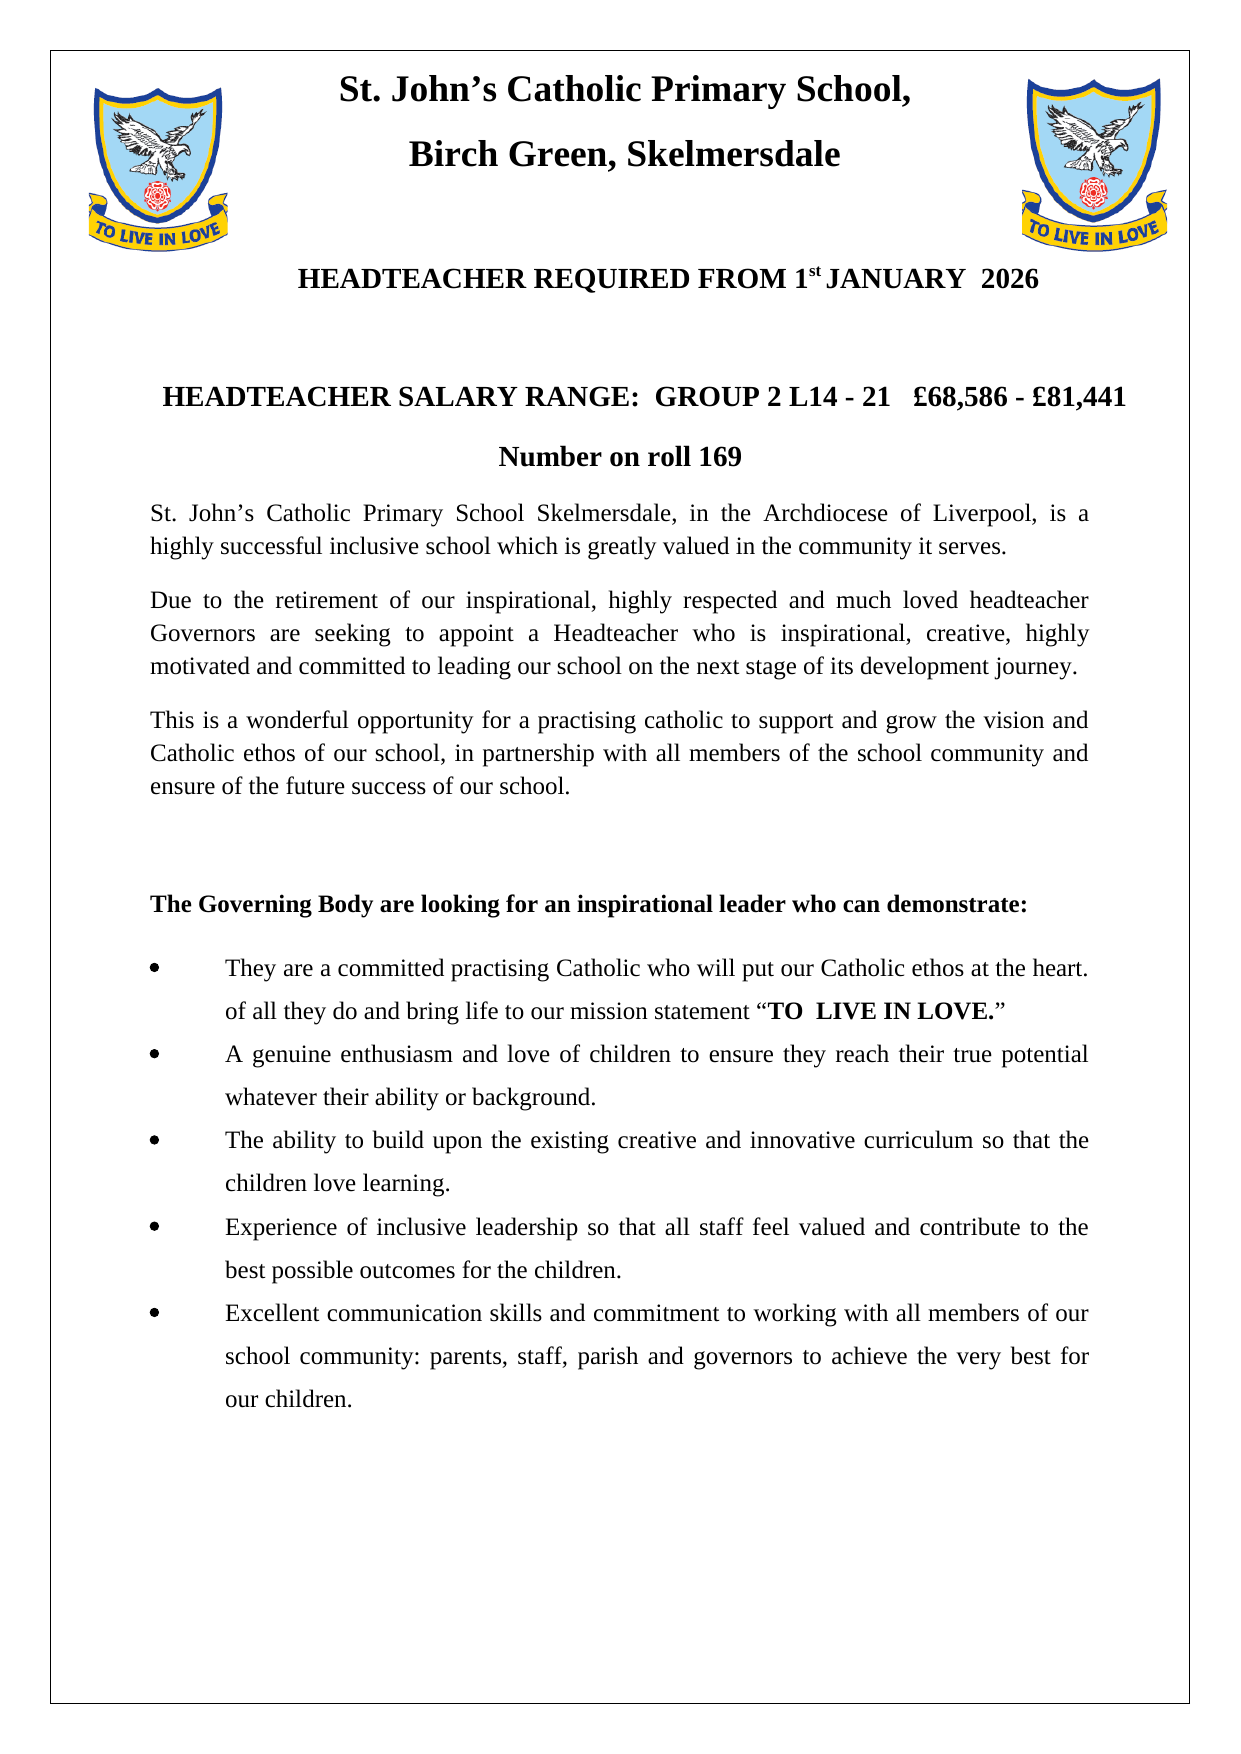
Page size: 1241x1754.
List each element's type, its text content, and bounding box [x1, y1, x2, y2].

list Excellent communication skills and commitment to working with all members of our school community: parents, staff, parish and governors to achieve the very best for our children. [150, 1298, 1090, 1413]
text St. John’s Catholic Primary School Skelmersdale, in the Archdiocese of Liverpool, is a highly successful inclusive school which is greatly valued in the community it serves. [150, 498, 1090, 560]
text Due to the retirement of our inspirational, highly respected and much loved headteacher Governors are seeking to appoint a Headteacher who is inspirational, creative, highly motivated and committed to leading our school on the next stage of its development journey. [150, 585, 1090, 680]
text Number on roll 169 [150, 439, 1090, 472]
list Experience of inclusive leadership so that all staff feel valued and contribute to the best possible outcomes for the children. [150, 1212, 1090, 1283]
list A genuine enthusiasm and love of children to ensure they reach their true potential whatever their ability or background. [150, 1039, 1090, 1111]
list The ability to build upon the existing creative and innovative curriculum so that the children love learning. [150, 1125, 1090, 1197]
text This is a wonderful opportunity for a practising catholic to support and grow the vision and Catholic ethos of our school, in partnership with all members of the school community and ensure of the future success of our school. [150, 705, 1090, 800]
text Birch Green, Skelmersdale [228, 131, 1022, 174]
list They are a committed practising Catholic who will put our Catholic ethos at the heart. of all they do and bring life to our mission statement “TO LIVE IN LOVE.” [150, 953, 1090, 1025]
text The Governing Body are looking for an inspirational leader who can demonstrate: [150, 889, 1090, 918]
text HEADTEACHER SALARY RANGE: GROUP 2 L14 - 21 £68,586 - £81,441 [150, 379, 1139, 413]
text HEADTEACHER REQUIRED FROM 1st JANUARY 2026 [150, 261, 1090, 294]
text St. John’s Catholic Primary School, [150, 67, 1022, 110]
